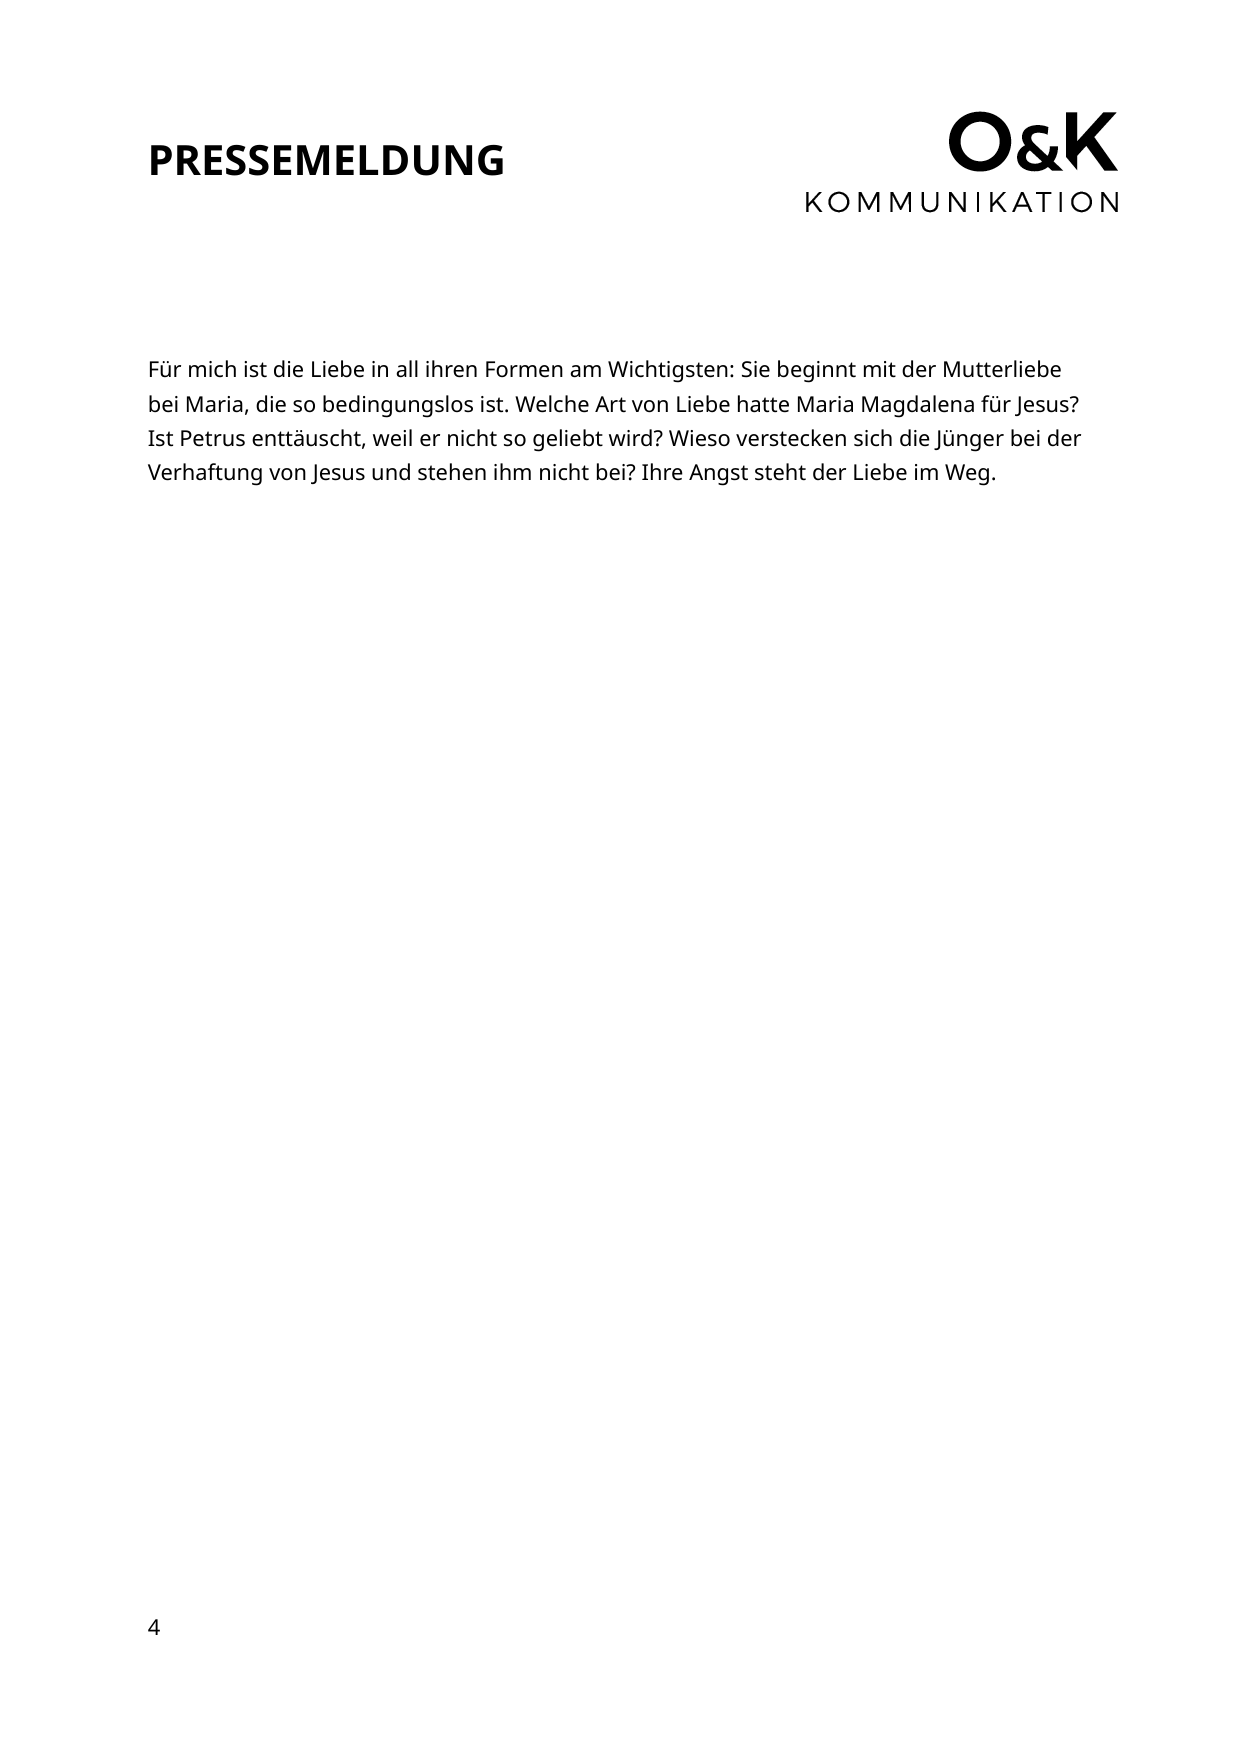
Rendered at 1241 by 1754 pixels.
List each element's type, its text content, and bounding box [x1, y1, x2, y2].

picture [1, 1, 1240, 246]
text Für mich ist die Liebe in all ihren Formen am Wichtigsten: Sie beginnt mit der Mutterliebe bei Maria, die so bedingungslos ist. Welche Art von Liebe hatte Maria Magdalena für Jesus? Ist Petrus enttäuscht, weil er nicht so geliebt wird? Wieso verstecken sich die Jünger bei der Verhaftung von Jesus und stehen ihm nicht bei? Ihre Angst steht der Liebe im Weg. [148, 354, 1092, 487]
